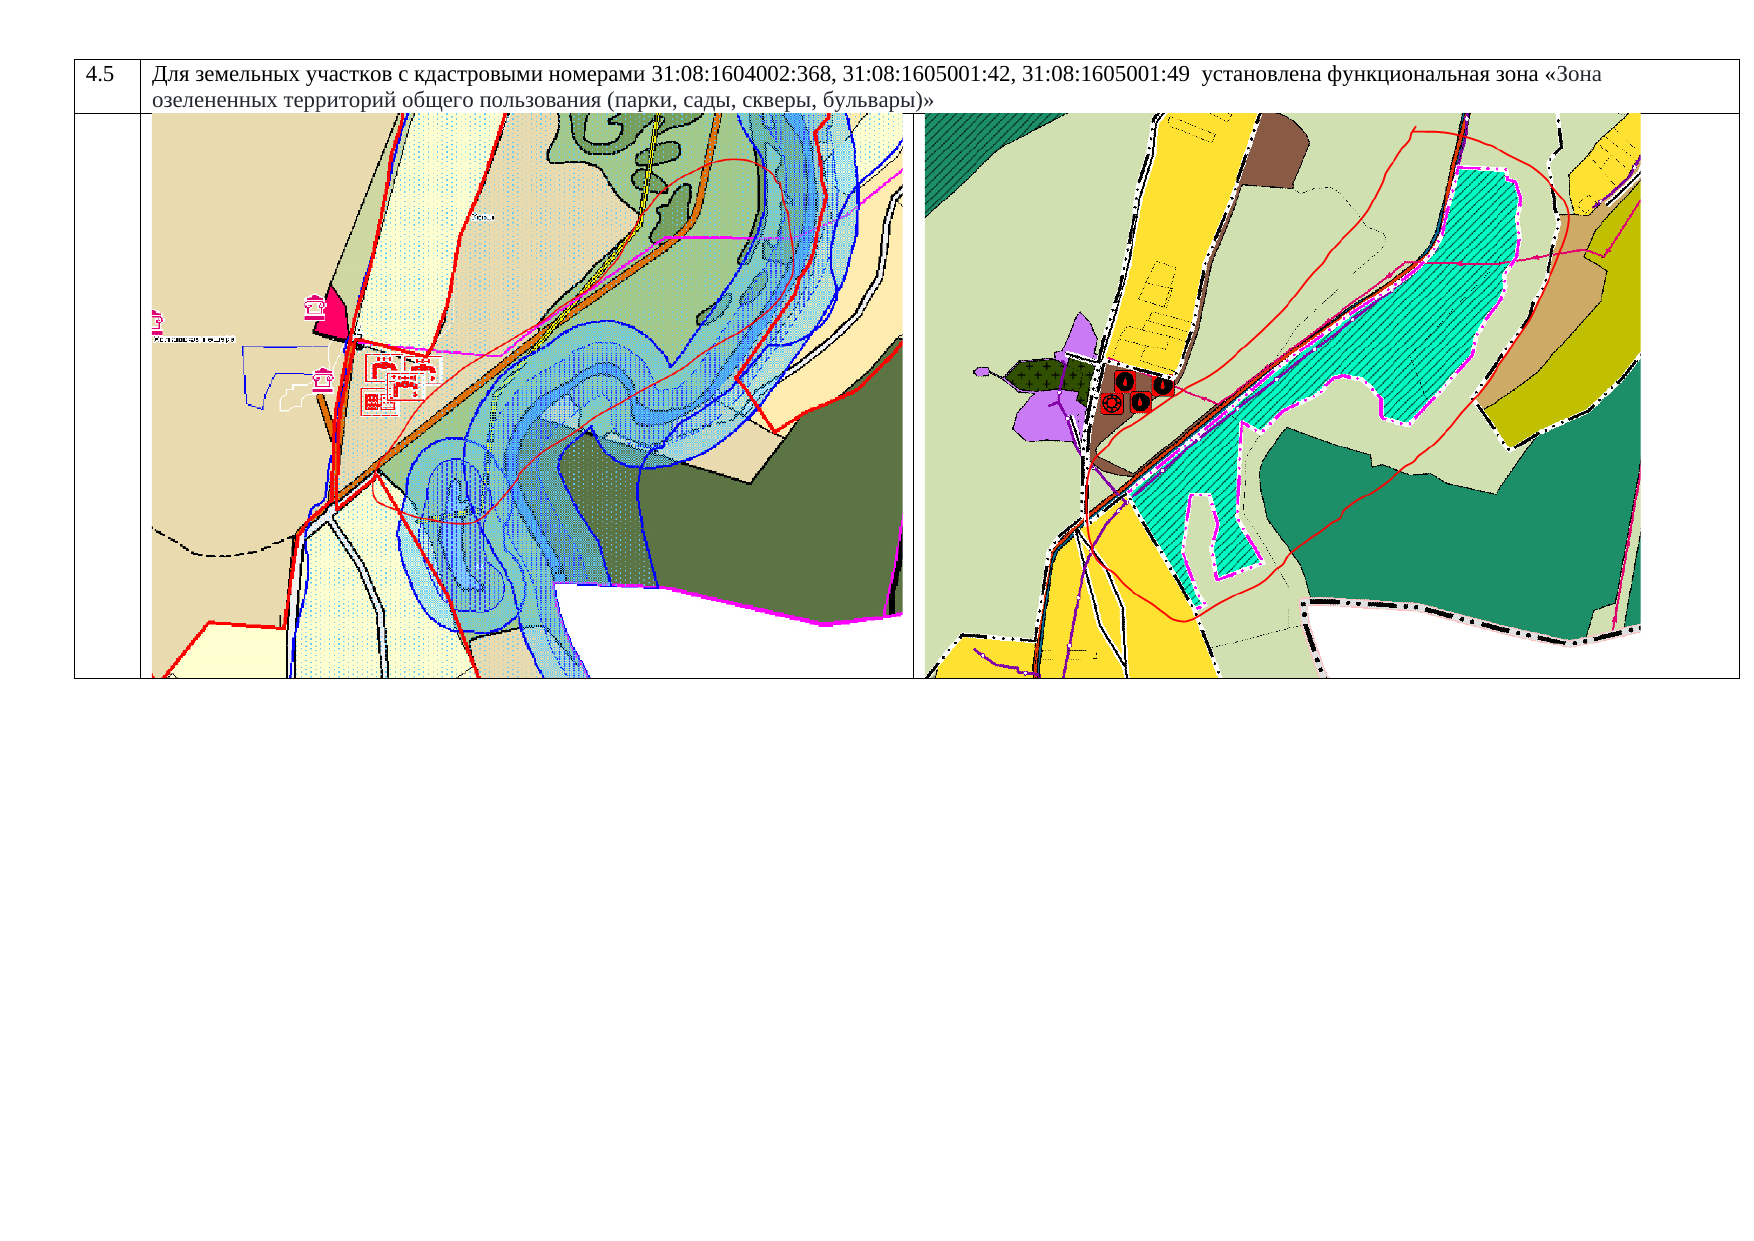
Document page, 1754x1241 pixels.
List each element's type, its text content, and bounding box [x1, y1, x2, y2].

table_header 4.5 [75, 60, 140, 113]
picture [151, 113, 903, 678]
table_cell [903, 114, 913, 678]
table_cell [914, 114, 924, 678]
table_cell [141, 114, 151, 678]
picture [924, 113, 1641, 678]
table_cell [75, 114, 140, 678]
table_header Для земельных участков с кдастровыми номерами 31:08:1604002:368, 31:08:1605001:42, 31:08:1605001:49 установлена функциональная зона «Зона озелененных территорий общего пользования (парки, сады, скверы, бульвары)» [141, 60, 1739, 113]
table_cell [1641, 114, 1739, 678]
